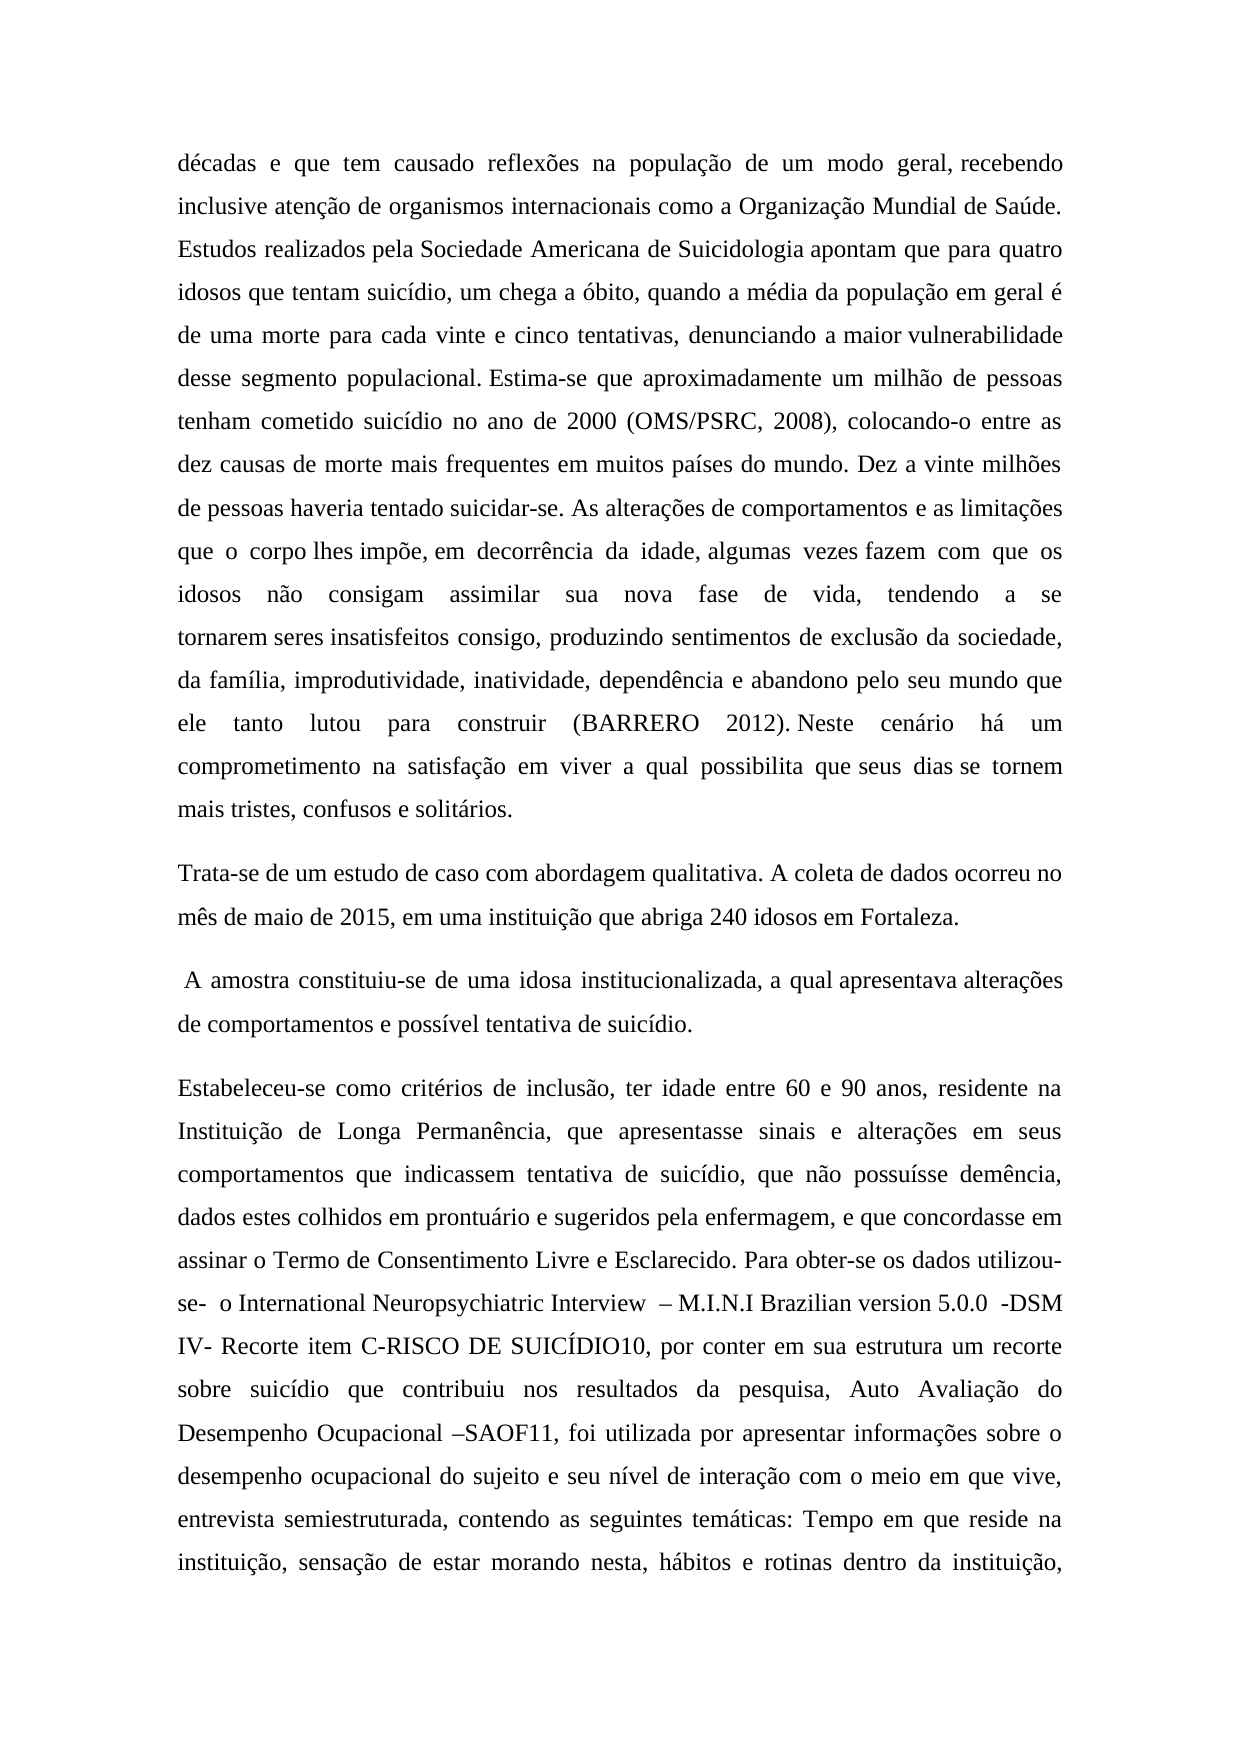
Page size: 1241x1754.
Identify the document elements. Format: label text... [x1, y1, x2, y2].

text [177, 1073, 1063, 1576]
text A amostra constituiu-se de uma idosa institucionalizada, a qual apresentava alterações de comportamentos e possível tentativa de suicídio. [177, 966, 1063, 1037]
text Trata-se de um estudo de caso com abordagem qualitativa. A coleta de dados ocorreu no mês de maio de 2015, em uma instituição que abriga 240 idosos em Fortaleza. [177, 858, 1063, 930]
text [177, 148, 1063, 823]
